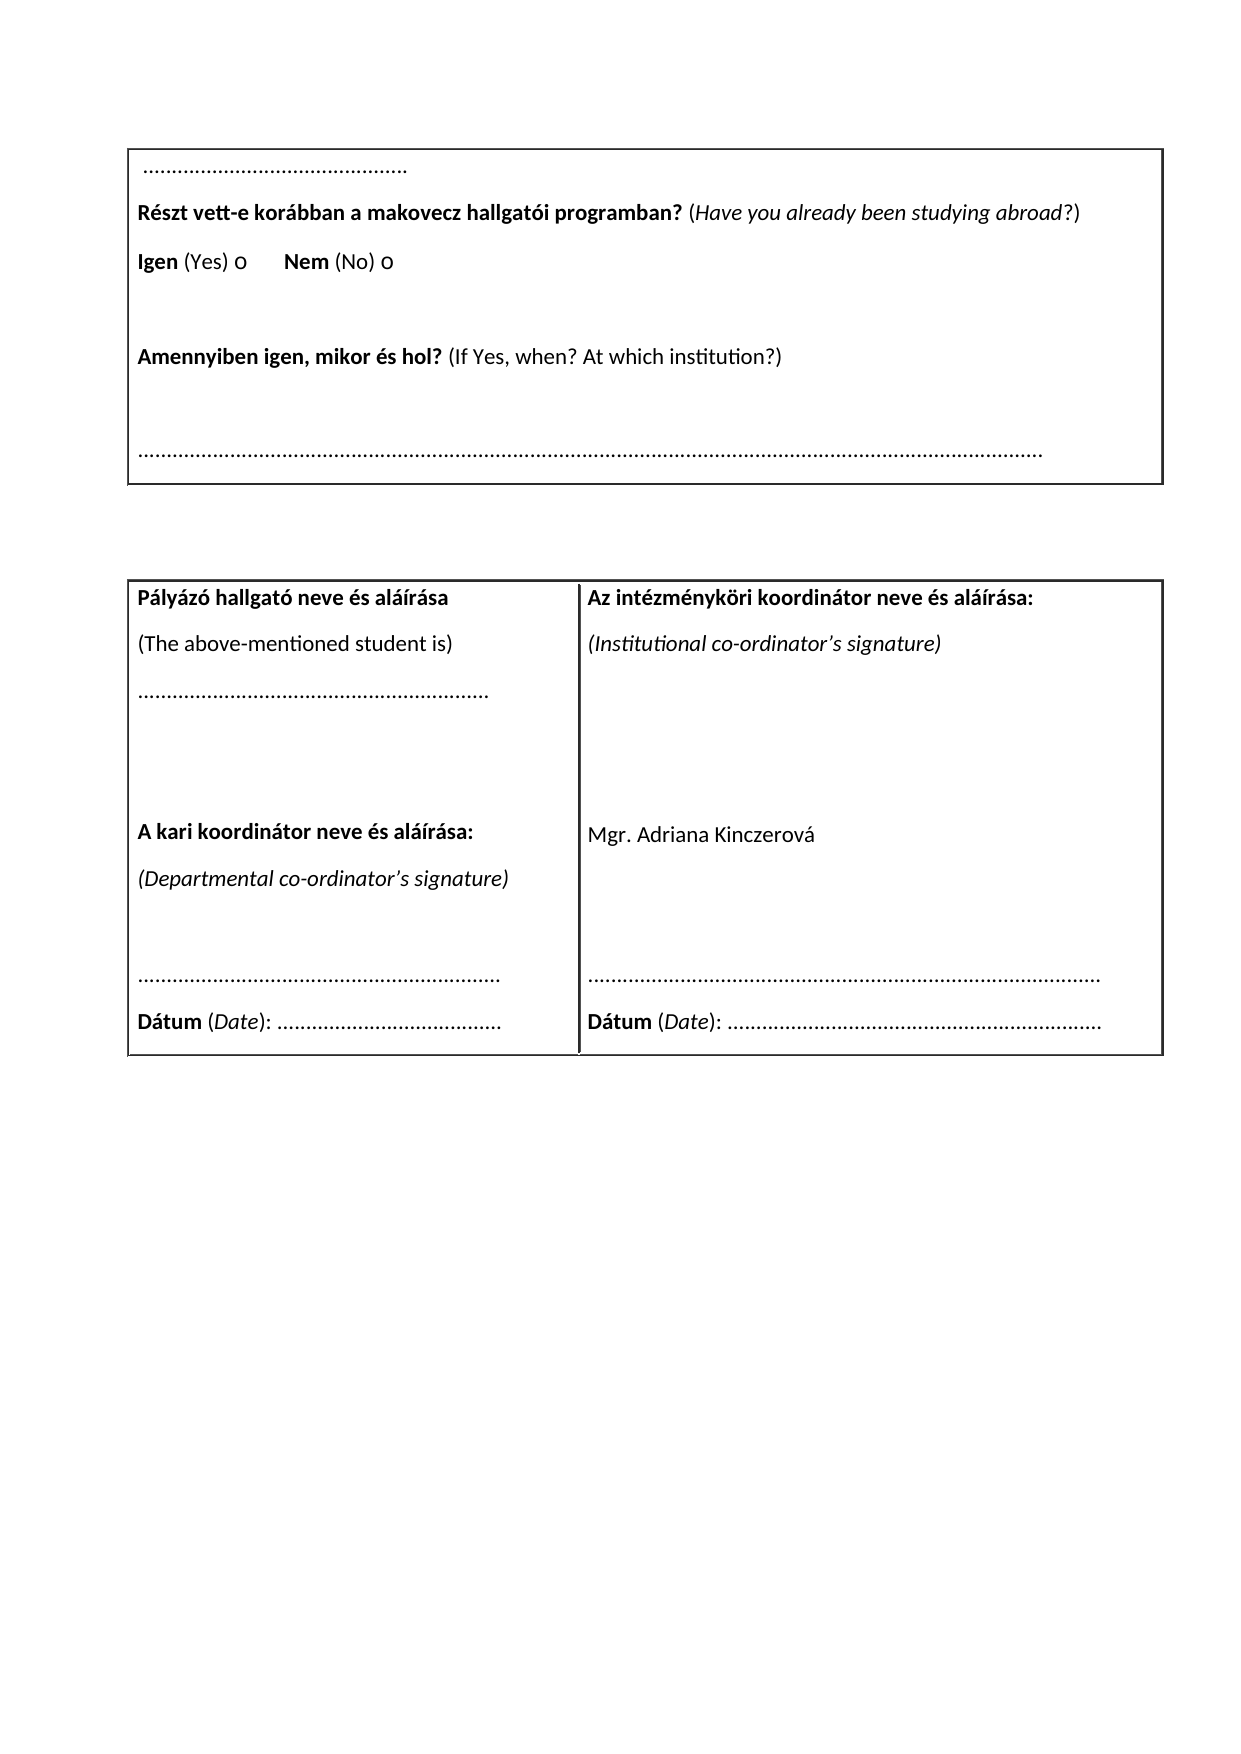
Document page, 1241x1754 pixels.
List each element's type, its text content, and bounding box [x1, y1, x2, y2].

table_header Az intézményköri koordinátor neve és aláírása: (Institutional co-ordinator’s signature) Mgr. Adriana Kinczerová ......................................................................................... Dátum (Date): ................................................................. [579, 583, 1161, 1054]
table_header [130, 151, 1161, 482]
table_header Pályázó hallgató neve és aláírása (The above-mentioned student is) ............................................................. A kari koordinátor neve és aláírása: (Departmental co-ordinator’s signature) ............................................................... Dátum (Date): ....................................... [130, 582, 579, 1054]
